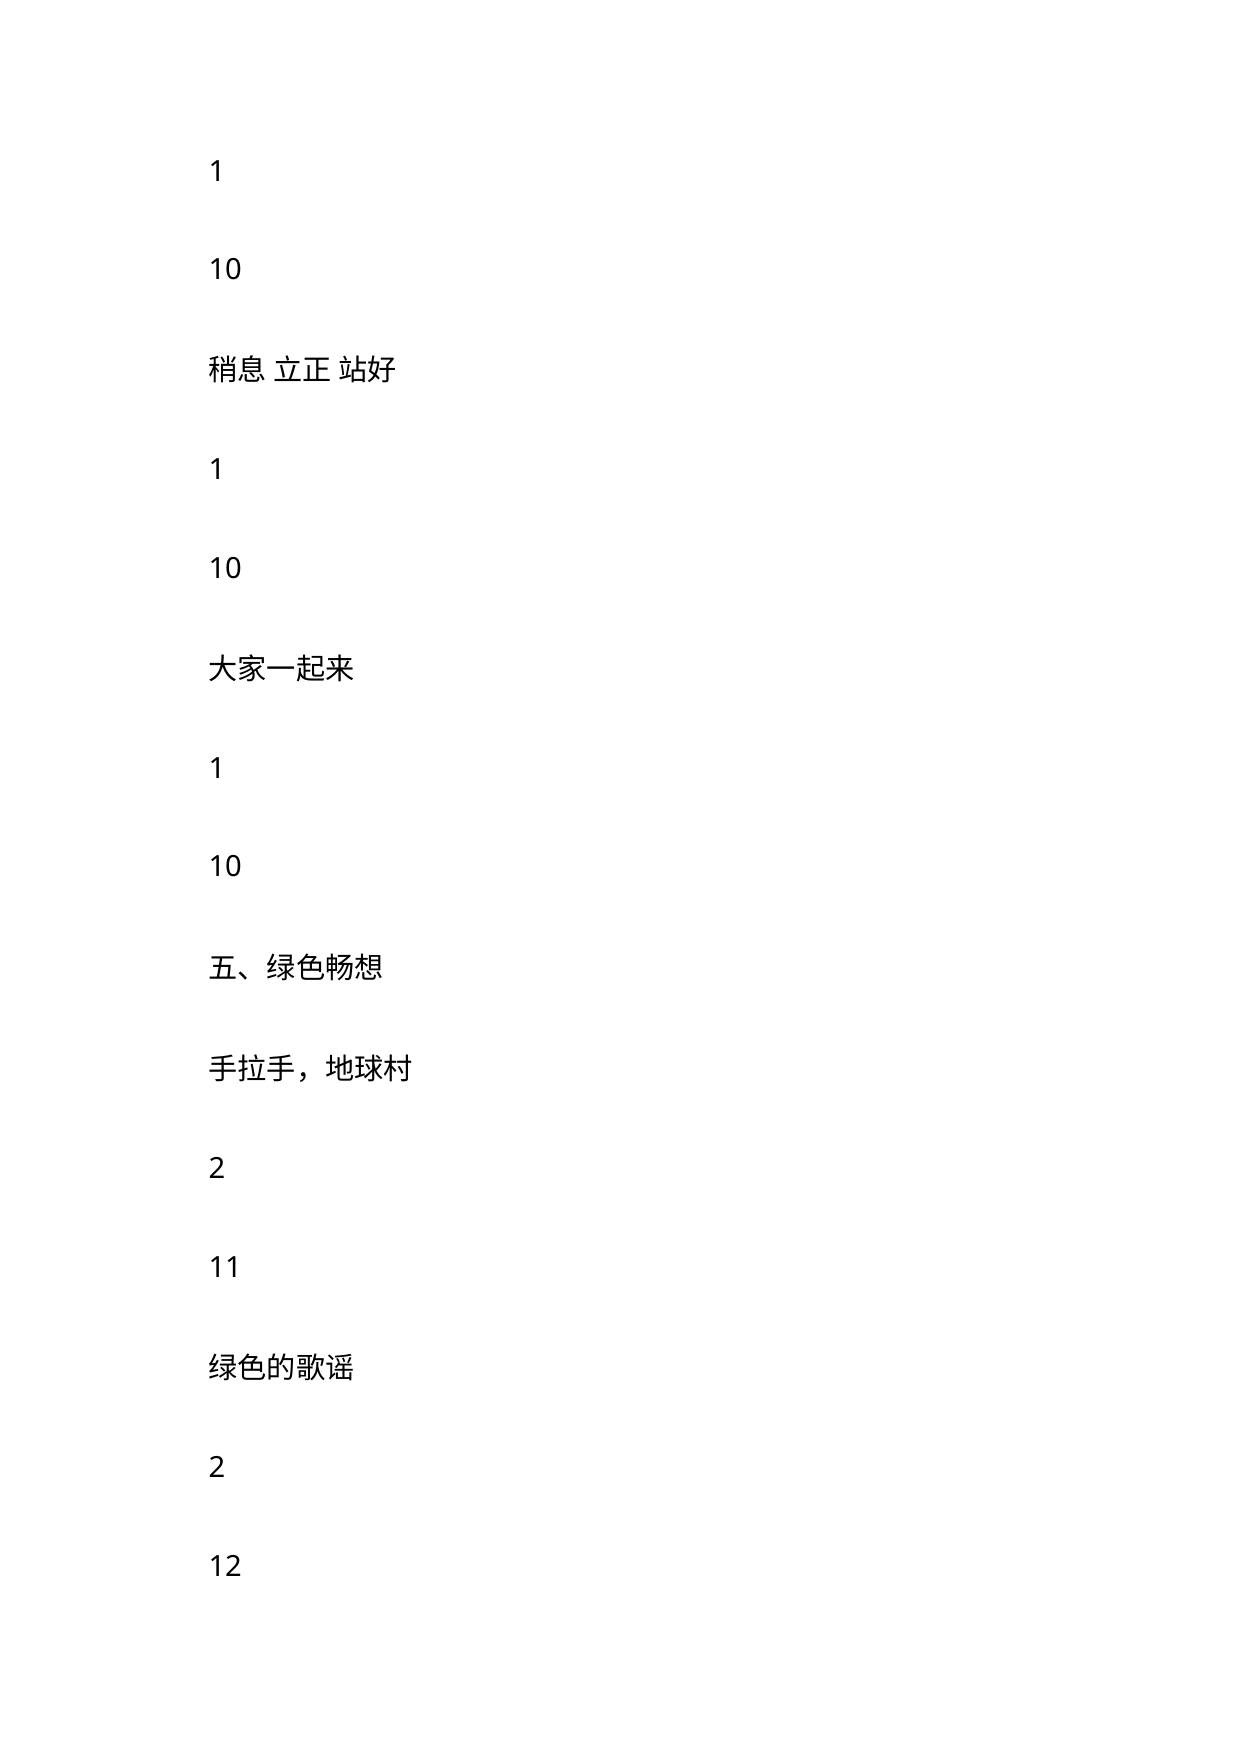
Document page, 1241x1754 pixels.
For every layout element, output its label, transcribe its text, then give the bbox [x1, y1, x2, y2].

text 五、绿色畅想 [150, 944, 1090, 986]
text 2 [150, 1446, 1090, 1486]
text 1 [150, 449, 1090, 488]
text 稍息 立正 站好 [150, 347, 1090, 389]
text 大家一起来 [150, 646, 1090, 688]
text 10 [150, 846, 1090, 885]
text 10 [150, 547, 1090, 587]
text 11 [150, 1246, 1090, 1286]
text 1 [150, 747, 1090, 787]
text 12 [150, 1545, 1090, 1584]
text 10 [150, 248, 1090, 288]
text 2 [150, 1148, 1090, 1187]
text 绿色的歌谣 [150, 1344, 1090, 1387]
text 1 [150, 150, 1090, 190]
text 手拉手，地球村 [150, 1046, 1090, 1088]
